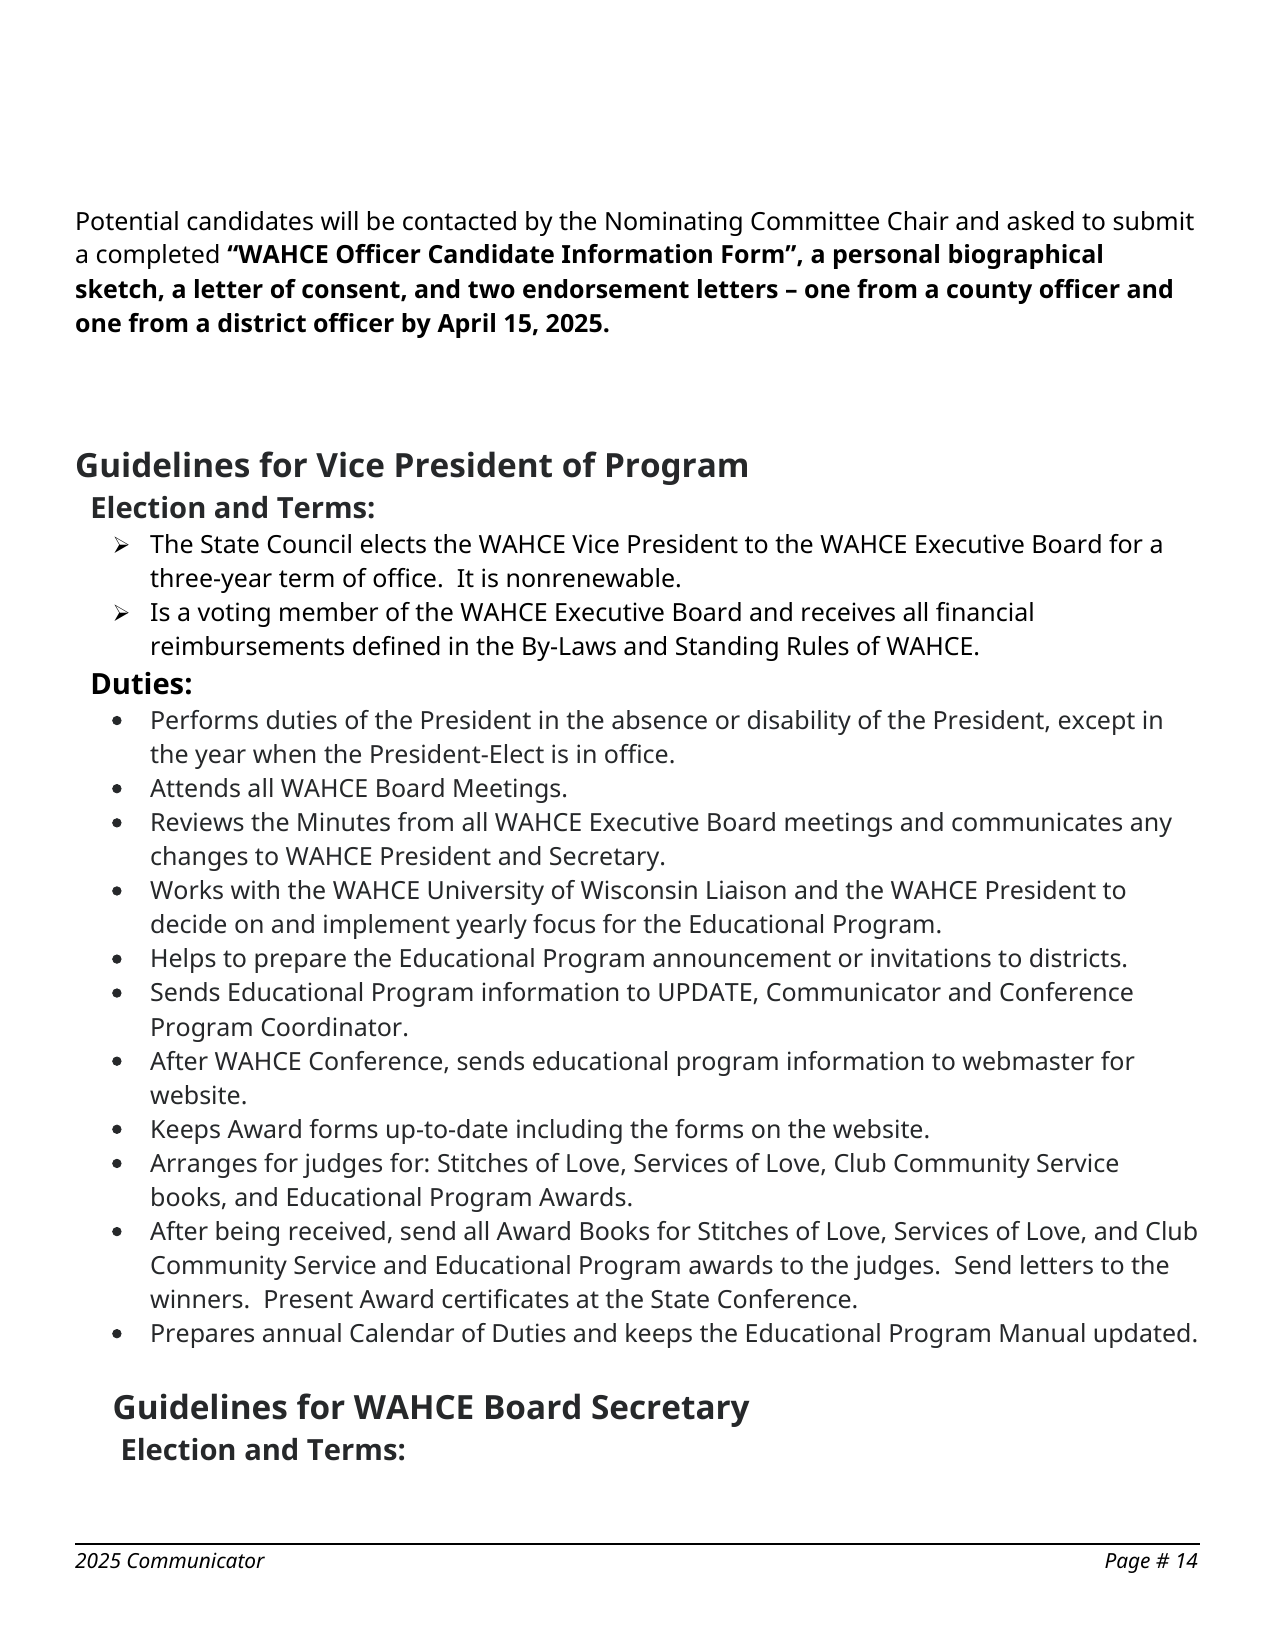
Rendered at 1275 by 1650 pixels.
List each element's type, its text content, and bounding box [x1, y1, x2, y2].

list Helps to prepare the Educational Program announcement or invitations to districts. [112, 941, 1200, 975]
list The State Council elects the WAHCE Vice President to the WAHCE Executive Board for a three-year term of office. It is nonrenewable. [112, 527, 1200, 595]
text Election and Terms: [75, 487, 1200, 527]
text Potential candidates will be contacted by the Nominating Committee Chair and asked to submit a completed “WAHCE Officer Candidate Information Form”, a personal biographical sketch, a letter of consent, and two endorsement letters – one from a county officer and one from a district officer by April 15, 2025. [75, 203, 1200, 339]
list Attends all WAHCE Board Meetings. [112, 771, 1200, 805]
list Works with the WAHCE University of Wisconsin Liaison and the WAHCE President to decide on and implement yearly focus for the Educational Program. [112, 873, 1200, 941]
list After WAHCE Conference, sends educational program information to webmaster for website. [112, 1043, 1200, 1111]
text Guidelines for WAHCE Board Secretary [112, 1384, 1200, 1429]
text Guidelines for Vice President of Program [75, 442, 1200, 487]
list Keeps Award forms up-to-date including the forms on the website. [112, 1111, 1200, 1145]
list Performs duties of the President in the absence or disability of the President, except in the year when the President-Elect is in office. [112, 703, 1200, 771]
text Duties: [75, 663, 1200, 703]
list Is a voting member of the WAHCE Executive Board and receives all financial reimbursements defined in the By-Laws and Standing Rules of WAHCE. [112, 595, 1200, 663]
list Prepares annual Calendar of Duties and keeps the Educational Program Manual updated. [112, 1316, 1200, 1350]
text Election and Terms: [75, 1429, 1200, 1469]
list After being received, send all Award Books for Stitches of Love, Services of Love, and Club Community Service and Educational Program awards to the judges. Send letters to the winners. Present Award certificates at the State Conference. [112, 1213, 1200, 1316]
list Arranges for judges for: Stitches of Love, Services of Love, Club Community Service books, and Educational Program Awards. [112, 1145, 1200, 1213]
list Sends Educational Program information to UPDATE, Communicator and Conference Program Coordinator. [112, 975, 1200, 1043]
list Reviews the Minutes from all WAHCE Executive Board meetings and communicates any changes to WAHCE President and Secretary. [112, 805, 1200, 873]
